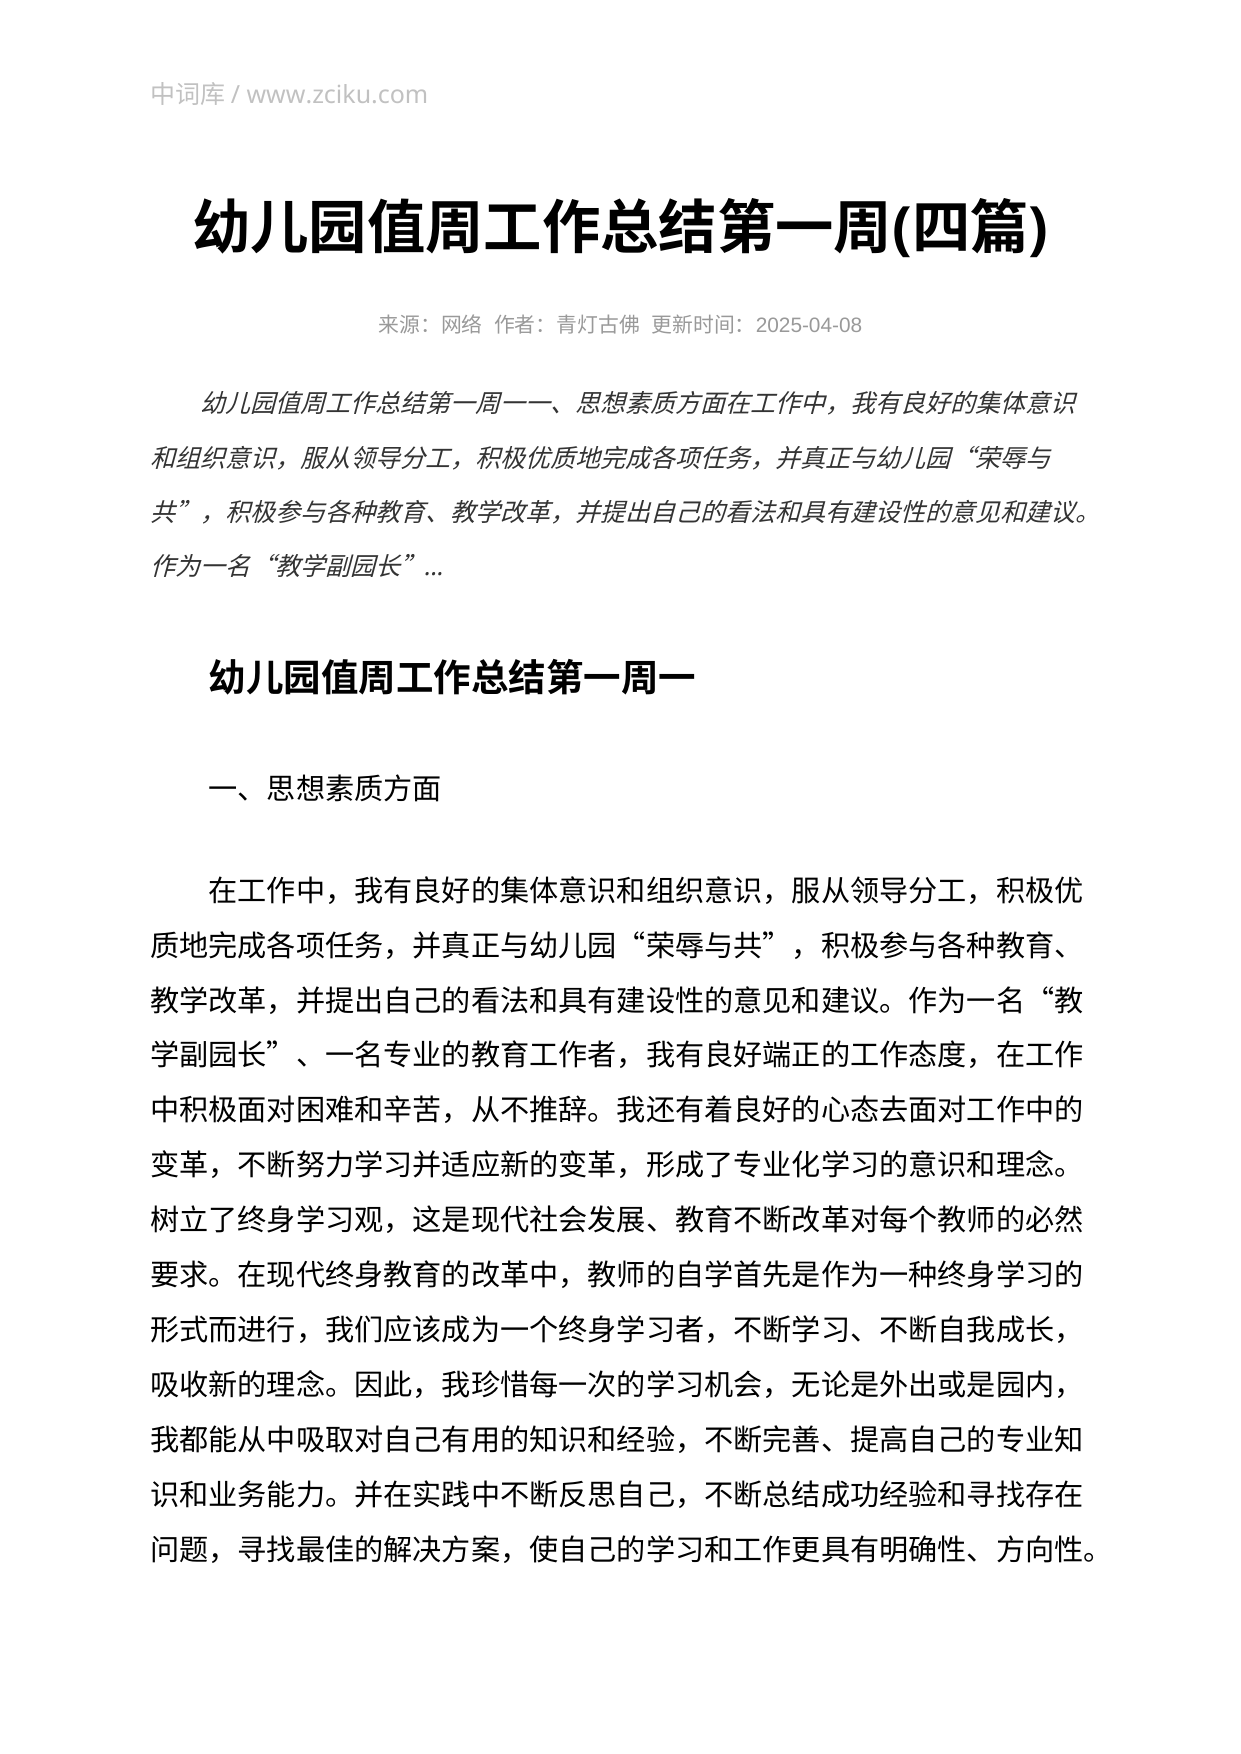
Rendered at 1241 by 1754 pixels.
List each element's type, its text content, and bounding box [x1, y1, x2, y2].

text 幼儿园值周工作总结第一周一一、思想素质方面在工作中，我有良好的集体意识和组织意识，服从领导分工，积极优质地完成各项任务，并真正与幼儿园“荣辱与共”，积极参与各种教育、教学改革，并提出自己的看法和具有建设性的意见和建议。作为一名“教学副园长”... [150, 384, 1090, 583]
text 幼儿园值周工作总结第一周一 [150, 648, 1090, 702]
text 一、思想素质方面 [150, 766, 1090, 808]
text 来源：网络 作者：青灯古佛 更新时间：2025-04-08 [150, 313, 1090, 337]
subtitle 幼儿园值周工作总结第一周(四篇) [150, 181, 1090, 266]
text 在工作中，我有良好的集体意识和组织意识，服从领导分工，积极优质地完成各项任务，并真正与幼儿园“荣辱与共”，积极参与各种教育、教学改革，并提出自己的看法和具有建设性的意见和建议。作为一名“教学副园长”、一名专业的教育工作者，我有良好端正的工作态度，在工作中积极面对困难和辛苦，从不推辞。我还有着良好的心态去面对工作中的变革，不断努力学习并适应新的变革，形成了专业化学习的意识和理念。树立了终身学习观，这是现代社会发展、教育不断改革对每个教师的必然要求。在现代终身教育的改革中，教师的自学首先是作为一种终身学习的形式而进行，我们应该成为一个终身学习者，不断学习、不断自我成长，吸收新的理念。因此，我珍惜每一次的学习机会，无论是外出或是园内，我都能从中吸取对自己有用的知识和经验，不断完善、提高自己的专业知识和业务能力。并在实践中不断反思自己，不断总结成功经验和寻找存在问题，寻找最佳的解决方案，使自己的学习和工作更具有明确性、方向性。 [150, 867, 1090, 1568]
